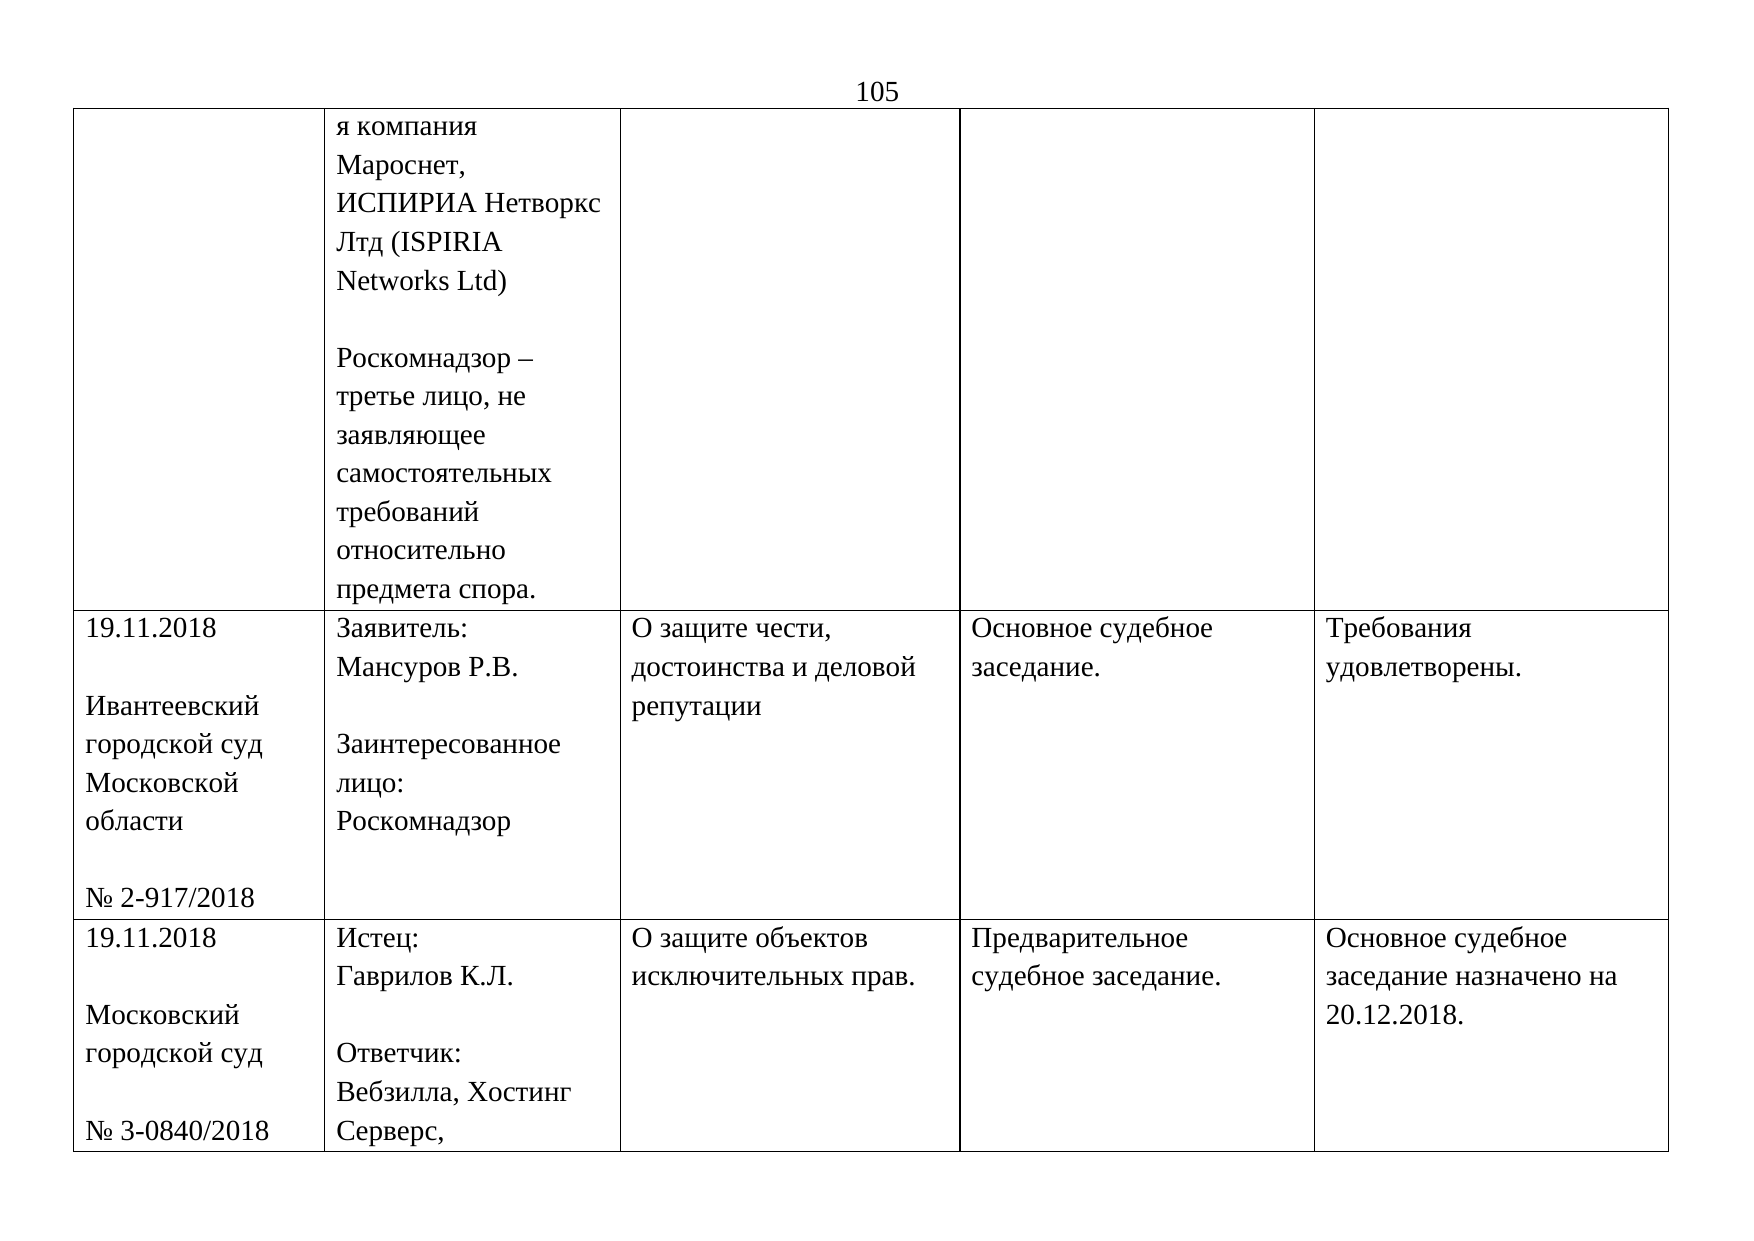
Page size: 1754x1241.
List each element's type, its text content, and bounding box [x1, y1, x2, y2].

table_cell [1315, 920, 1668, 1151]
table_cell Основное судебное заседание. [961, 611, 1314, 919]
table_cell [961, 920, 1314, 1151]
table_cell Требования удовлетворены. [1315, 611, 1668, 919]
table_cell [621, 920, 959, 1151]
table_cell О защите чести, достоинства и деловой репутации [621, 611, 959, 919]
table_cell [74, 920, 324, 1151]
table_cell 19.11.2018 Ивантеевский городской суд Московской области № 2-917/2018 [74, 611, 324, 919]
table_cell Заявитель: Мансуров Р.В. Заинтересованное лицо: Роскомнадзор [325, 611, 620, 919]
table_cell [1315, 109, 1668, 609]
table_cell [961, 109, 1314, 609]
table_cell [74, 109, 324, 609]
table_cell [325, 920, 620, 1151]
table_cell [621, 109, 959, 609]
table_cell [325, 109, 620, 609]
